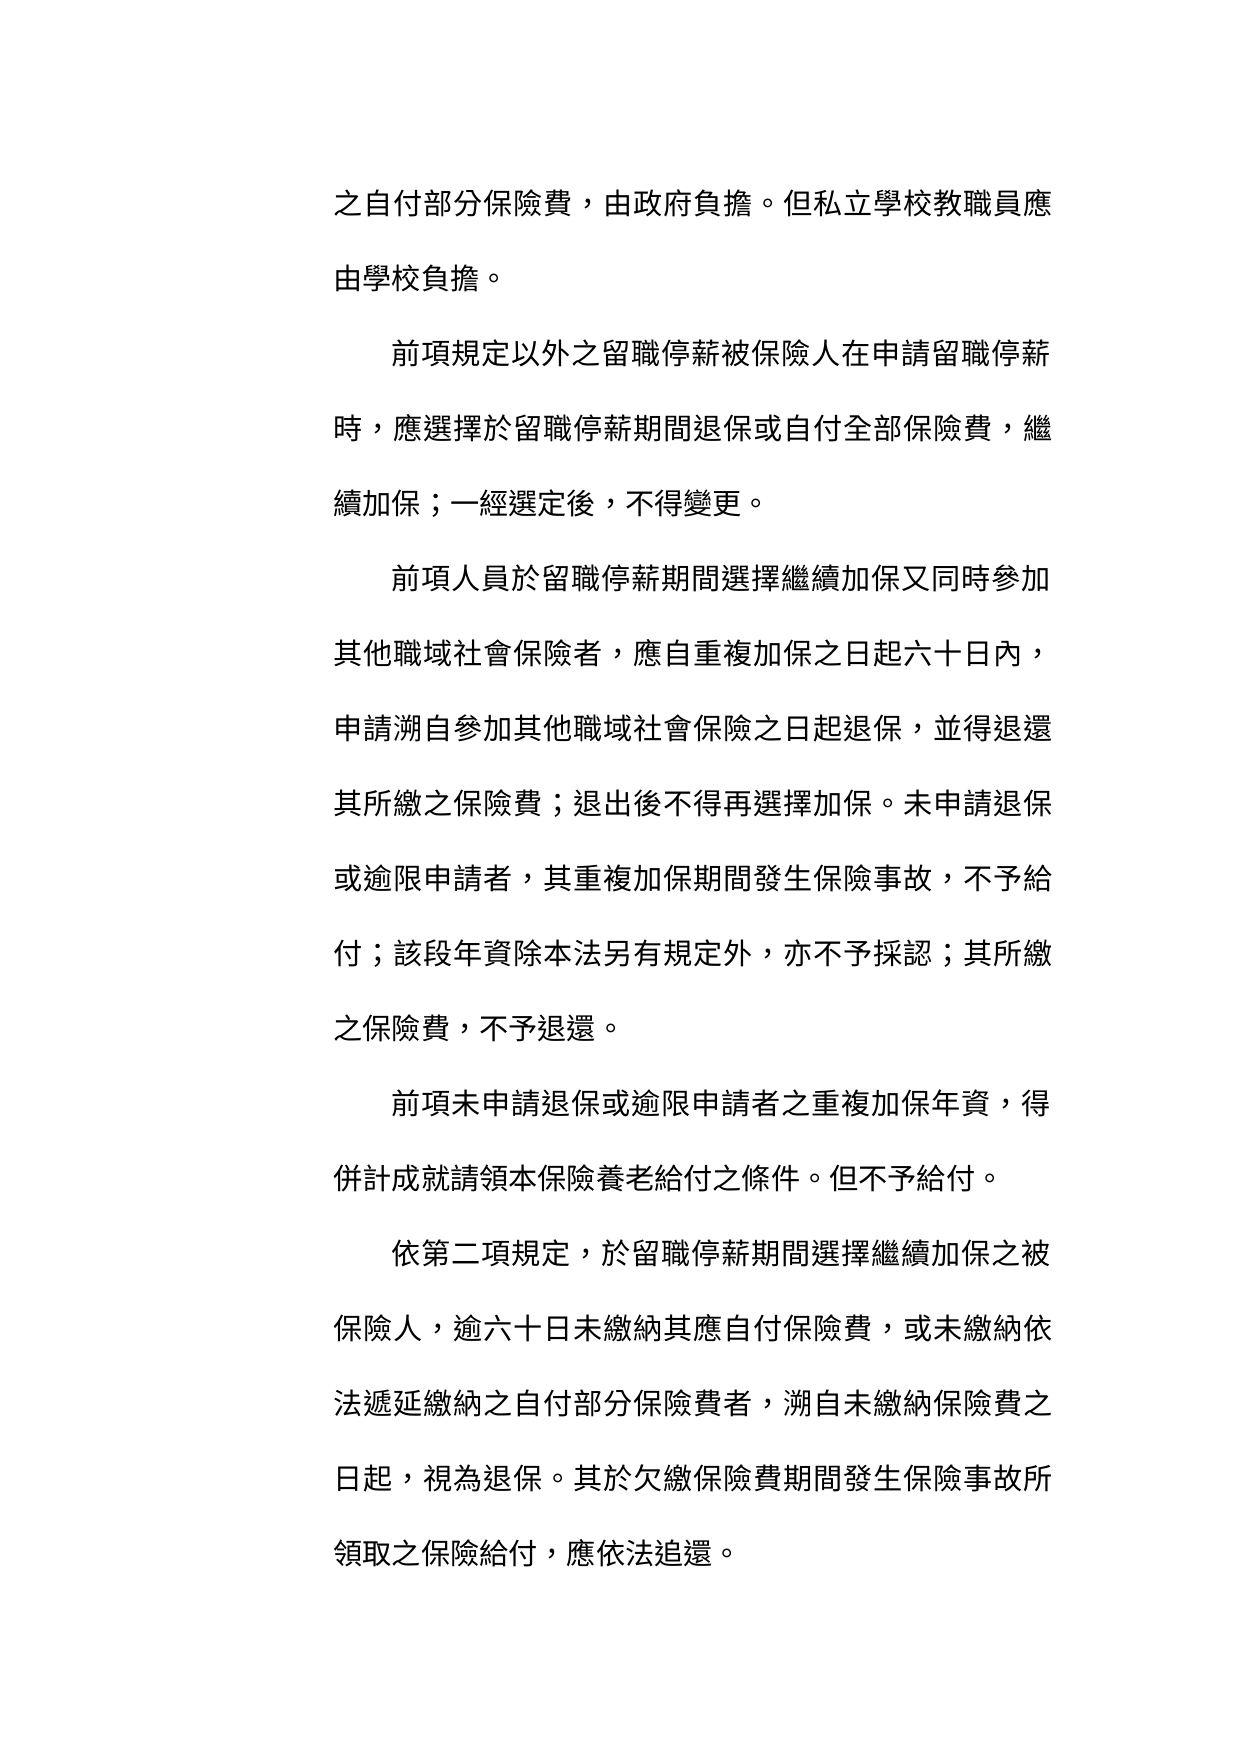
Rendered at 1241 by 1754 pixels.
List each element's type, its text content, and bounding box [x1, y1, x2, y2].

text 前項規定以外之留職停薪被保險人在申請留職停薪時，應選擇於留職停薪期間退保或自付全部保險費，繼續加保；一經選定後，不得變更。 [333, 314, 1053, 539]
text 前項人員於留職停薪期間選擇繼續加保又同時參加其他職域社會保險者，應自重複加保之日起六十日內，申請溯自參加其他職域社會保險之日起退保，並得退還其所繳之保險費；退出後不得再選擇加保。未申請退保或逾限申請者，其重複加保期間發生保險事故，不予給付；該段年資除本法另有規定外，亦不予採認；其所繳之保險費，不予退還。 [333, 539, 1053, 1064]
text 前項未申請退保或逾限申請者之重複加保年資，得併計成就請領本保險養老給付之條件。但不予給付。 [333, 1064, 1053, 1214]
text 依第二項規定，於留職停薪期間選擇繼續加保之被保險人，逾六十日未繳納其應自付保險費，或未繳納依法遞延繳納之自付部分保險費者，溯自未繳納保險費之日起，視為退保。其於欠繳保險費期間發生保險事故所領取之保險給付，應依法追還。 [333, 1214, 1053, 1589]
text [187, 164, 1053, 314]
